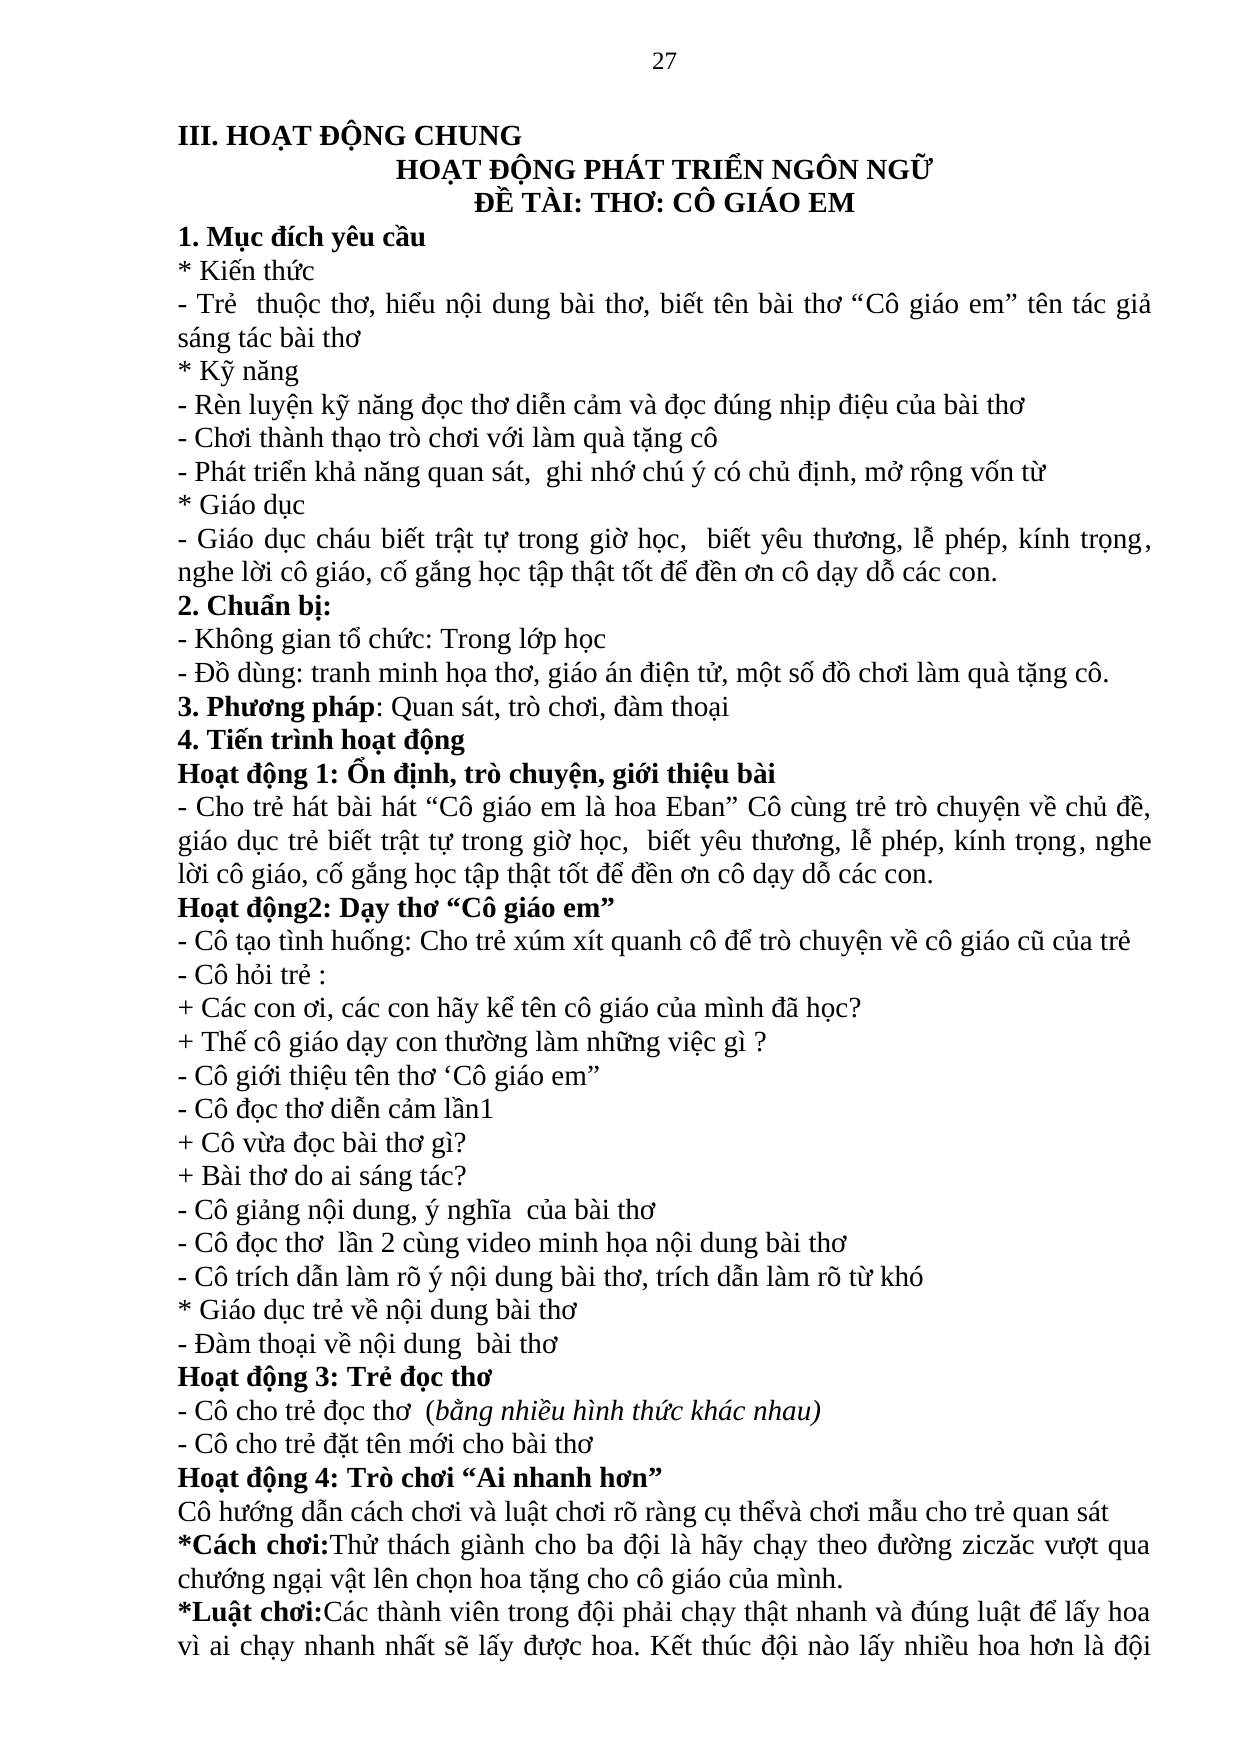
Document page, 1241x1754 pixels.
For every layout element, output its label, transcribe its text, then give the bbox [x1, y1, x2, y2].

text - Cô trích dẫn làm rõ ý nội dung bài thơ, trích dẫn làm rõ từ khó [177, 1259, 1152, 1292]
text + Bài thơ do ai sáng tác? [177, 1158, 1152, 1192]
text - Đồ dùng: tranh minh họa thơ, giáo án điện tử, một số đồ chơi làm quà tặng cô. [177, 655, 1152, 689]
text - Trẻ thuộc thơ, hiểu nội dung bài thơ, biết tên bài thơ “Cô giáo em” tên tác giả sáng tác bài thơ [177, 286, 1152, 353]
text - Cô giới thiệu tên thơ ‘Cô giáo em” [177, 1058, 1152, 1091]
text Cô hướng dẫn cách chơi và luật chơi rõ ràng cụ thểvà chơi mẫu cho trẻ quan sát [177, 1494, 1152, 1527]
text Hoạt động 3: Trẻ đọc thơ [177, 1359, 1152, 1393]
text - Cho trẻ hát bài hát “Cô giáo em là hoa Eban” Cô cùng trẻ trò chuyện về chủ đề, giáo dục trẻ biết trật tự trong giờ học, biết yêu thương, lễ phép, kính trọng, nghe lời cô giáo, cố gắng học tập thật tốt để đền ơn cô dạy dỗ các con. [177, 789, 1152, 890]
text *Cách chơi:Thử thách giành cho ba đội là hãy chạy theo đường ziczăc vượt qua chướng ngại vật lên chọn hoa tặng cho cô giáo của mình. [177, 1527, 1152, 1594]
text + Cô vừa đọc bài thơ gì? [177, 1125, 1152, 1158]
text - Đàm thoại về nội dung bài thơ [177, 1326, 1152, 1359]
text - Cô đọc thơ diễn cảm lần1 [177, 1091, 1152, 1125]
text + Thế cô giáo dạy con thường làm những việc gì ? [177, 1024, 1152, 1058]
text 3. Phương pháp: Quan sát, trò chơi, đàm thoại [177, 689, 1152, 722]
text - Rèn luyện kỹ năng đọc thơ diễn cảm và đọc đúng nhịp điệu của bài thơ [177, 387, 1152, 420]
text - Cô giảng nội dung, ý nghĩa của bài thơ [177, 1192, 1152, 1225]
text III. HOẠT ĐỘNG CHUNG [177, 118, 1152, 152]
text 1. Mục đích yêu cầu [177, 219, 1152, 253]
text - Giáo dục cháu biết trật tự trong giờ học, biết yêu thương, lễ phép, kính trọng, nghe lời cô giáo, cố gắng học tập thật tốt để đền ơn cô dạy dỗ các con. [177, 521, 1152, 588]
text * Giáo dục trẻ về nội dung bài thơ [177, 1292, 1152, 1326]
text ĐỀ TÀI: THƠ: CÔ GIÁO EM [177, 186, 1152, 219]
text - Cô hỏi trẻ : [177, 957, 1152, 991]
text 2. Chuẩn bị: [177, 588, 1152, 622]
text + Các con ơi, các con hãy kể tên cô giáo của mình đã học? [177, 991, 1152, 1024]
text - Cô tạo tình huống: Cho trẻ xúm xít quanh cô để trò chuyện về cô giáo cũ của trẻ [177, 923, 1152, 957]
text - Cô đọc thơ lần 2 cùng video minh họa nội dung bài thơ [177, 1225, 1152, 1259]
text - Cô cho trẻ đặt tên mới cho bài thơ [177, 1427, 1152, 1460]
text HOẠT ĐỘNG PHÁT TRIỂN NGÔN NGỮ [177, 152, 1152, 186]
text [177, 1594, 1152, 1661]
text * Giáo dục [177, 487, 1152, 521]
text Hoạt động2: Dạy thơ “Cô giáo em” [177, 890, 1152, 923]
text Hoạt động 1: Ổn định, trò chuyện, giới thiệu bài [177, 756, 1152, 789]
text - Phát triển khả năng quan sát, ghi nhớ chú ý có chủ định, mở rộng vốn từ [177, 454, 1152, 487]
text 4. Tiến trình hoạt động [177, 722, 1152, 756]
text - Không gian tổ chức: Trong lớp học [177, 622, 1152, 655]
text - Chơi thành thạo trò chơi với làm quà tặng cô [177, 420, 1152, 454]
text - Cô cho trẻ đọc thơ (bằng nhiều hình thức khác nhau) [177, 1393, 1152, 1427]
text Hoạt động 4: Trò chơi “Ai nhanh hơn” [177, 1460, 1152, 1494]
text * Kiến thức [177, 253, 1152, 286]
text * Kỹ năng [177, 353, 1152, 387]
